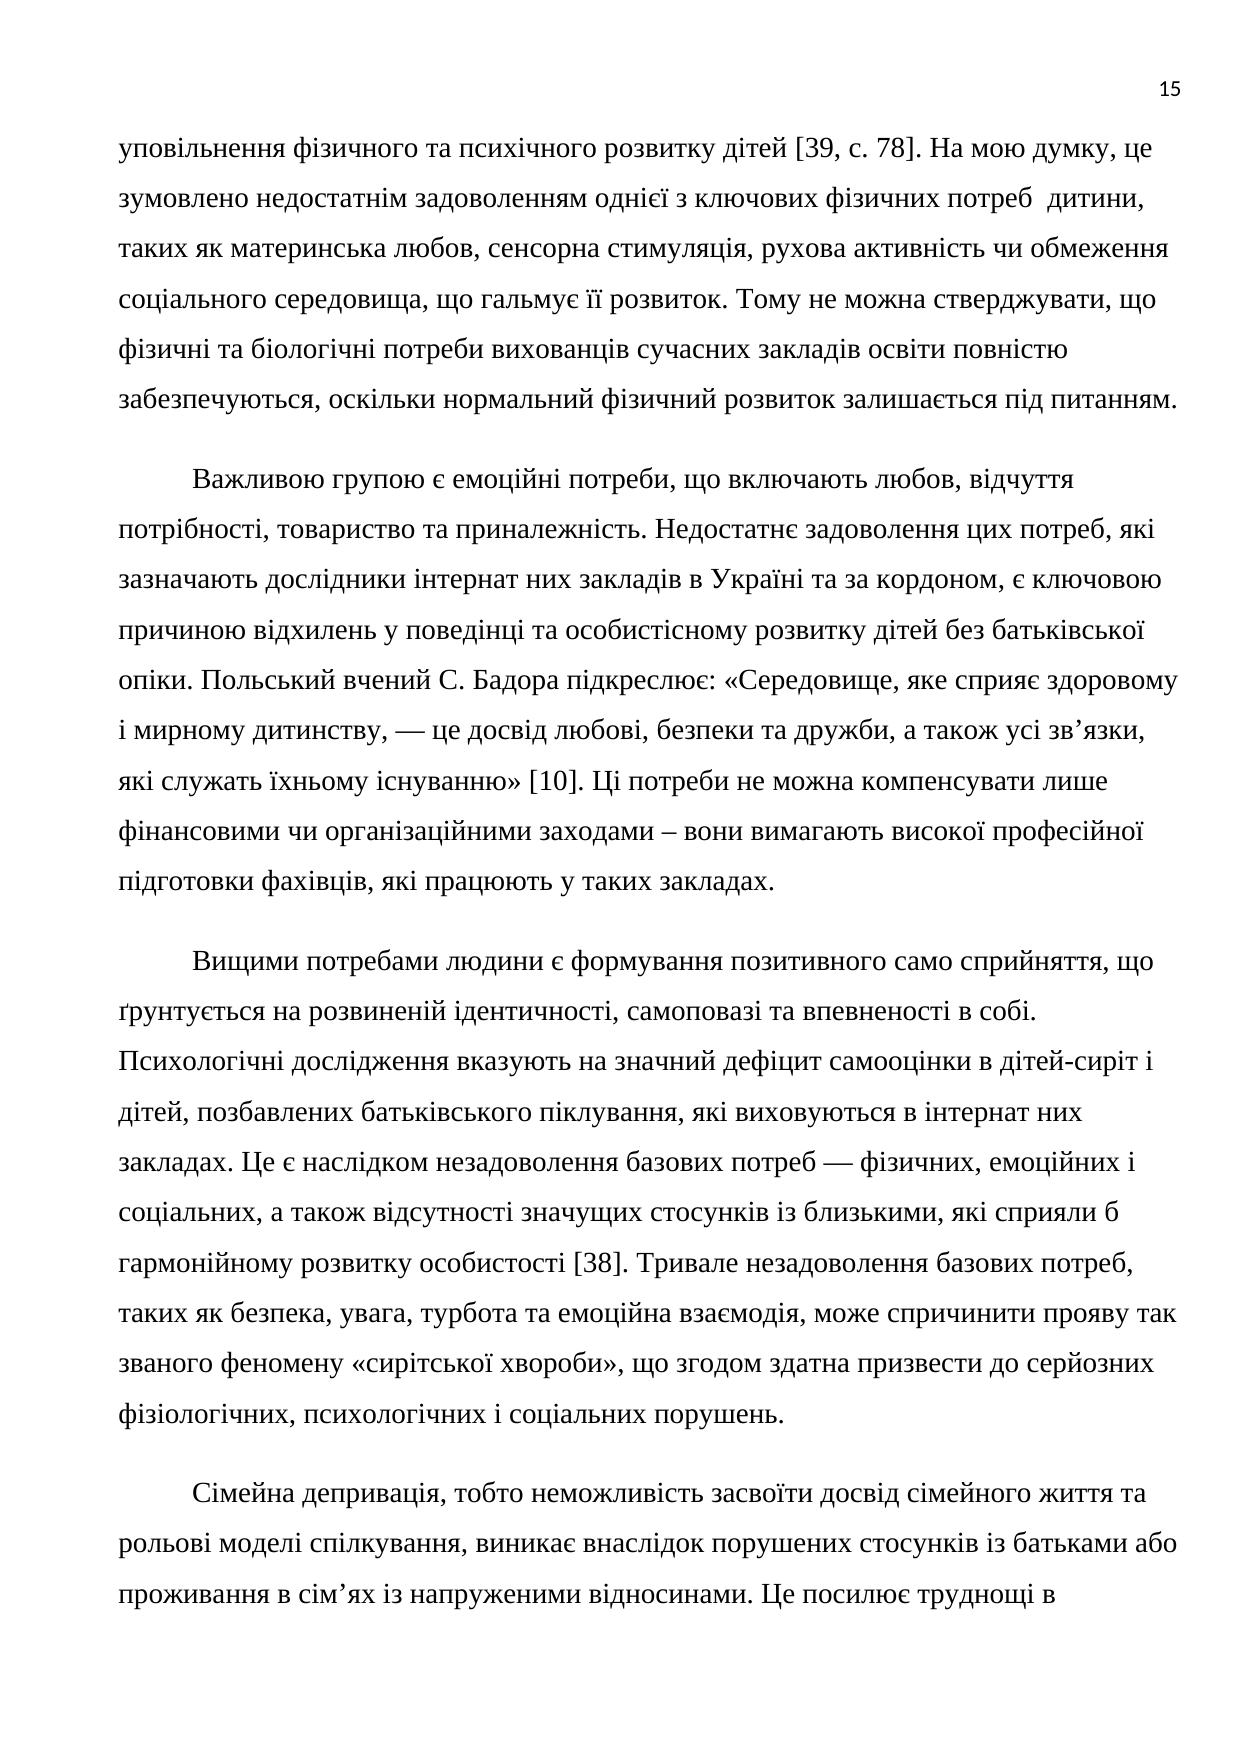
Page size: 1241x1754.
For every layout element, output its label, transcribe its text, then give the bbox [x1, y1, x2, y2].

text Вищими потребами людини є формування позитивного само сприйняття, що ґрунтується на розвиненій ідентичності, самоповазі та впевненості в собі. Психологічні дослідження вказують на значний дефіцит самооцінки в дітей-сиріт і дітей, позбавлених батьківського піклування, які виховуються в інтернат них закладах. Це є наслідком незадоволення базових потреб — фізичних, емоційних і соціальних, а також відсутності значущих стосунків із близькими, які сприяли б гармонійному розвитку особистості [38]. Тривале незадоволення базових потреб, таких як безпека, увага, турбота та емоційна взаємодія, може спричинити прояву так званого феномену «сирітської хвороби», що згодом здатна призвести до серйозних фізіологічних, психологічних і соціальних порушень. [118, 943, 1181, 1429]
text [118, 1475, 1181, 1609]
text Важливою групою є емоційні потреби, що включають любов, відчуття потрібності, товариство та приналежність. Недостатнє задоволення цих потреб, які зазначають дослідники інтернат них закладів в Україні та за кордоном, є ключовою причиною відхилень у поведінці та особистісному розвитку дітей без батьківської опіки. Польський вчений С. Бадора підкреслює: «Середовище, яке сприяє здоровому і мирному дитинству, — це досвід любові, безпеки та дружби, а також усі зв’язки, які служать їхньому існуванню» [10]. Ці потреби не можна компенсувати лише фінансовими чи організаційними заходами – вони вимагають високої професійної підготовки фахівців, які працюють у таких закладах. [118, 461, 1181, 897]
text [118, 130, 1181, 415]
